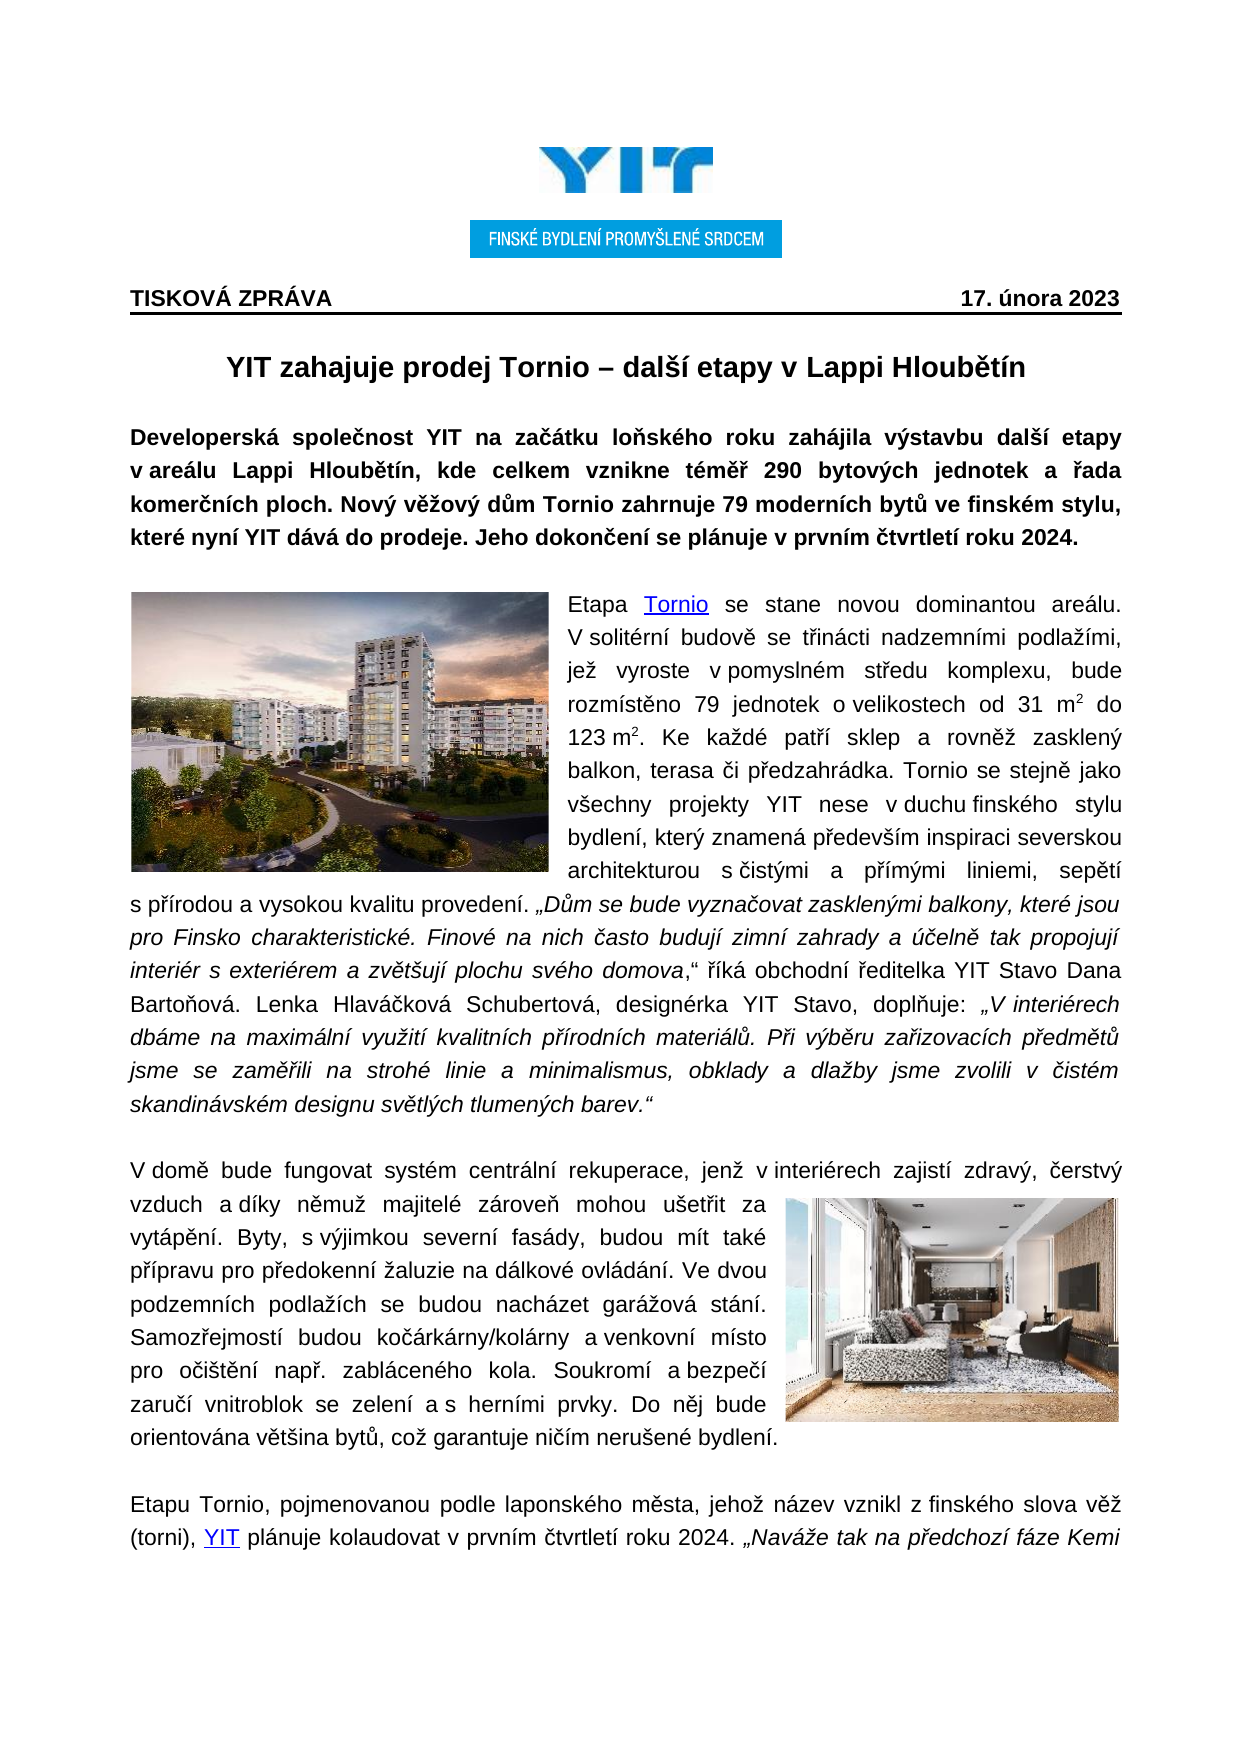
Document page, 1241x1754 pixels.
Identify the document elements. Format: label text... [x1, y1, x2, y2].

picture [539, 147, 622, 193]
text Developerská společnost YIT na začátku loňského roku zahájila výstavbu další etapy v areálu Lappi Hloubětín, kde celkem vznikne téměř 290 bytových jednotek a řada komerčních ploch. Nový věžový dům Tornio zahrnuje 79 moderních bytů ve finském stylu, které nyní YIT dává do prodeje. Jeho dokončení se plánuje v prvním čtvrtletí roku 2024. [130, 417, 1122, 550]
picture [784, 1198, 1119, 1420]
text V domě bude fungovat systém centrální rekuperace, jenž v interiérech zajistí zdravý, čerstvý vzduch a díky němuž majitelé zároveň mohou ušetřit za vytápění. Byty, s výjimkou severní fasády, budou mít také přípravu pro předokenní žaluzie na dálkové ovládání. Ve dvou podzemních podlažích se budou nacházet garážová stání. Samozřejmostí budou kočárkárny/kolárny a venkovní místo pro očištění např. zabláceného kola. Soukromí a bezpečí zaručí vnitroblok se zelení a s herními prvky. Do něj bude orientována většina bytů, což garantuje ničím nerušené bydlení. [130, 1150, 1122, 1450]
picture [129, 592, 549, 870]
picture [640, 147, 713, 193]
text Etapa Tornio se stane novou dominantou areálu. V solitérní budově se třinácti nadzemními podlažími, jež vyroste v pomyslném středu komplexu, bude rozmístěno 79 jednotek o velikostech od 31 m2 do 123 m2. Ke každé patří sklep a rovněž zasklený balkon, terasa či předzahrádka. Tornio se stejně jako všechny projekty YIT nese v duchu finského stylu bydlení, který znamená především inspiraci severskou architekturou s čistými a přímými liniemi, sepětí s přírodou a vysokou kvalitu provedení. „Dům se bude vyznačovat zasklenými balkony, které jsou pro Finsko charakteristické. Finové na nich často budují zimní zahrady a účelně tak propojují interiér s exteriérem a zvětšují plochu svého domova,“ říká obchodní ředitelka YIT Stavo Dana Bartoňová. Lenka Hlaváčková Schubertová, designérka YIT Stavo, doplňuje: „V interiérech dbáme na maximální využití kvalitních přírodních materiálů. Při výběru zařizovacích předmětů jsme se zaměřili na strohé linie a minimalismus, obklady a dlažby jsme zvolili v čistém skandinávském designu světlých tlumených barev.“ [130, 584, 1122, 1117]
picture [624, 147, 637, 193]
text TISKOVÁ ZPRÁVA 17. února 2023 [130, 278, 1122, 312]
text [130, 1484, 1122, 1550]
text YIT zahajuje prodej Tornio – další etapy v Lappi Hloubětín [130, 350, 1122, 384]
